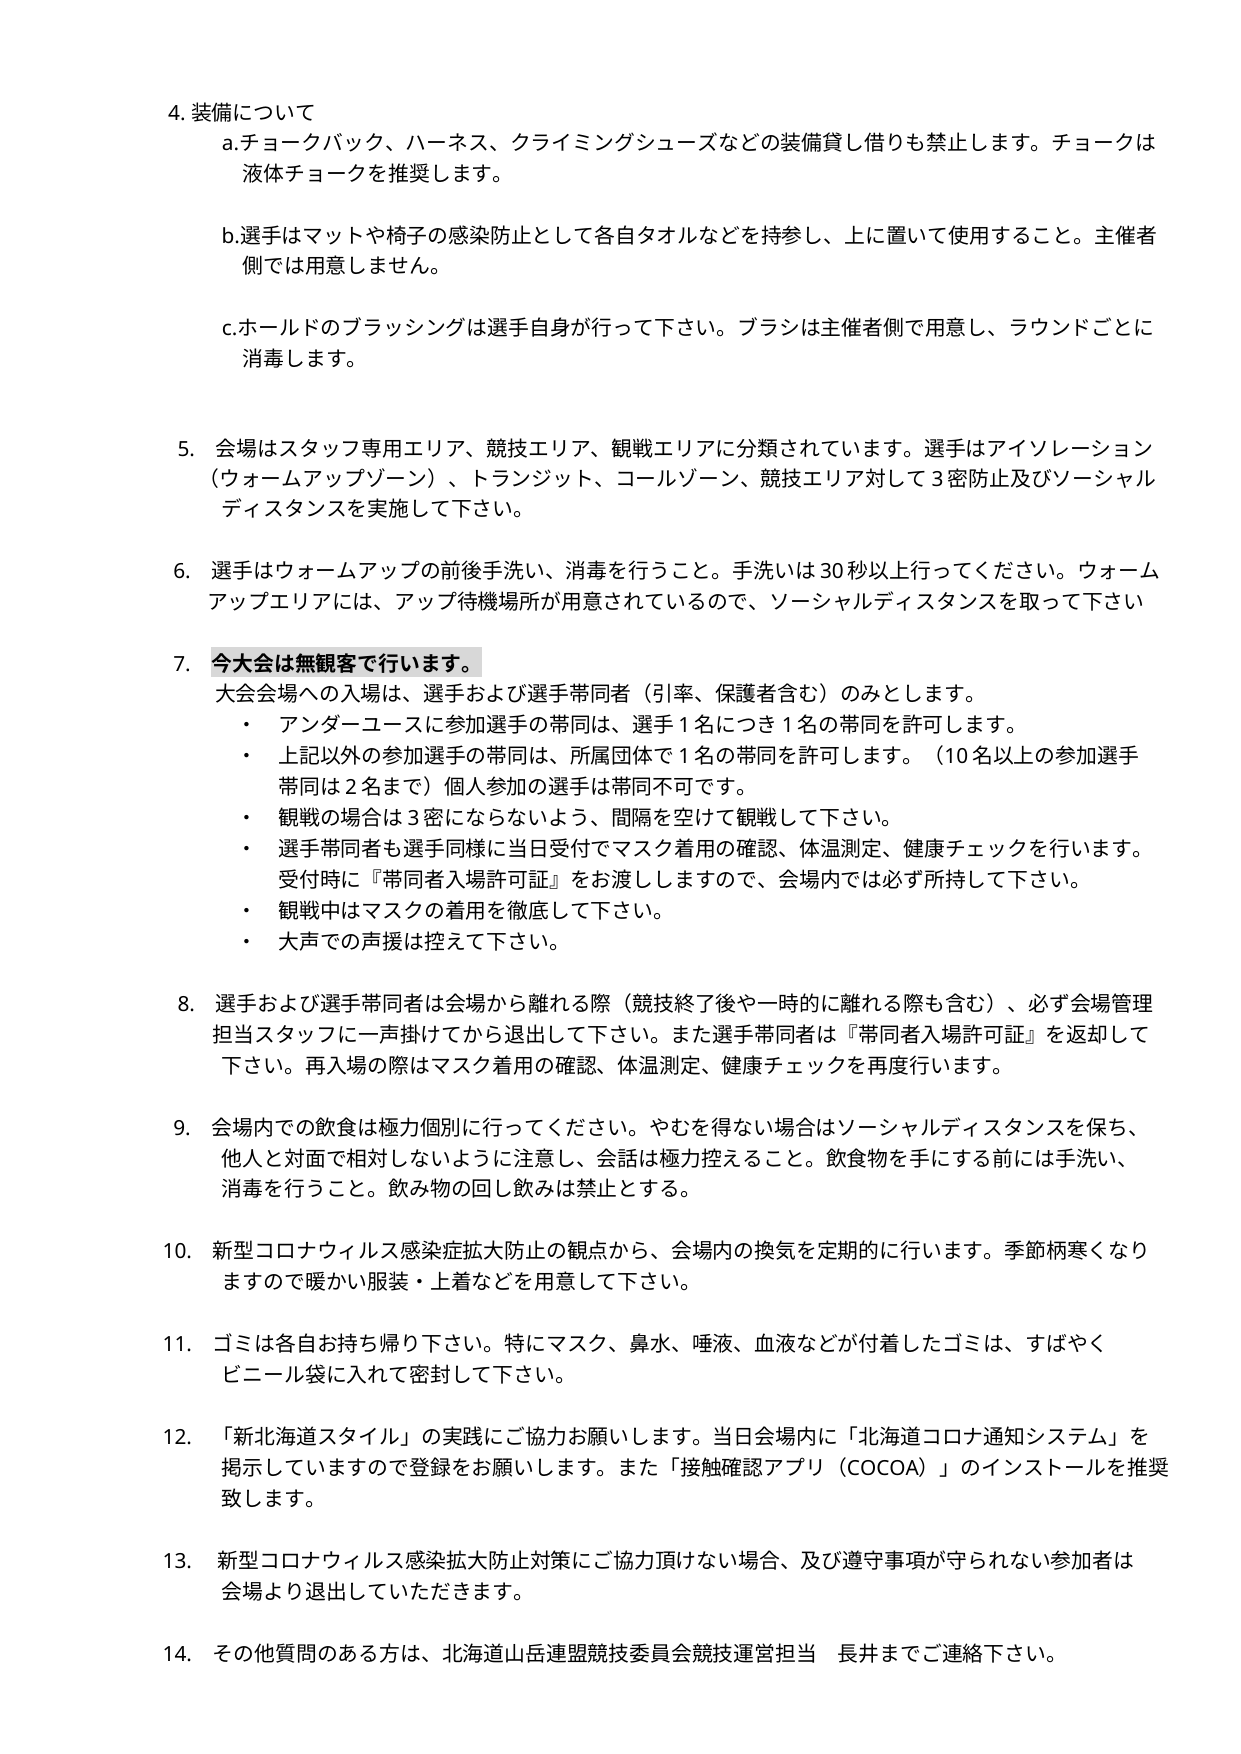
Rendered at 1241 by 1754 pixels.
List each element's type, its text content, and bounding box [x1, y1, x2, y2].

text a.チョークバック、ハーネス、クライミングシューズなどの装備貸し借りも禁止します。チョークは [89, 126, 1181, 157]
text 8. 選手および選手帯同者は会場から離れる際（競技終了後や一時的に離れる際も含む）、必ず会場管理 [89, 987, 1181, 1018]
text 14. その他質問のある方は、北海道山岳連盟競技委員会競技運営担当 長井までご連絡下さい。 [89, 1636, 1181, 1667]
text （ウォームアップゾーン）、トランジット、コールゾーン、競技エリア対して3密防止及びソーシャル [89, 462, 1181, 492]
text ・ 観戦の場合は3密にならないよう、間隔を空けて観戦して下さい。 [89, 801, 1181, 832]
text 他人と対面で相対しないように注意し、会話は極力控えること。飲食物を手にする前には手洗い、 [89, 1141, 1181, 1172]
text ・ アンダーユースに参加選手の帯同は、選手1名につき1名の帯同を許可します。 [89, 708, 1181, 739]
text アップエリアには、アップ待機場所が用意されているので、ソーシャルディスタンスを取って下さい [89, 584, 1181, 616]
text 消毒します。 [89, 342, 1181, 372]
text ビニール袋に入れて密封して下さい。 [89, 1358, 1181, 1389]
text 側では用意しません。 [177, 249, 1181, 280]
text 致します。 [89, 1482, 1181, 1513]
text c.ホールドのブラッシングは選手自身が行って下さい。ブラシは主催者側で用意し、ラウンドごとに [89, 311, 1181, 342]
text 12. 「新北海道スタイル」の実践にご協力お願いします。当日会場内に「北海道コロナ通知システム」を [89, 1420, 1181, 1451]
text 帯同は2名まで）個人参加の選手は帯同不可です。 [89, 770, 1181, 801]
text 担当スタッフに一声掛けてから退出して下さい。また選手帯同者は『帯同者入場許可証』を返却して [89, 1018, 1181, 1049]
text b.選手はマットや椅子の感染防止として各自タオルなどを持参し、上に置いて使用すること。主催者 [177, 219, 1181, 249]
text 11. ゴミは各自お持ち帰り下さい。特にマスク、鼻水、唾液、血液などが付着したゴミは、すばやく [89, 1327, 1181, 1358]
text 消毒を行うこと。飲み物の回し飲みは禁止とする。 [89, 1172, 1181, 1203]
text 会場より退出していただきます。 [89, 1574, 1181, 1606]
text 液体チョークを推奨します。 [89, 157, 1181, 188]
text 大会会場への入場は、選手および選手帯同者（引率、保護者含む）のみとします。 [89, 677, 1181, 708]
text ・ 上記以外の参加選手の帯同は、所属団体で1名の帯同を許可します。（10名以上の参加選手 [89, 739, 1181, 770]
text ディスタンスを実施して下さい。 [89, 492, 1181, 523]
text ますので暖かい服装・上着などを用意して下さい。 [89, 1265, 1181, 1296]
text 受付時に『帯同者入場許可証』をお渡ししますので、会場内では必ず所持して下さい。 [89, 863, 1181, 894]
text 6. 選手はウォームアップの前後手洗い、消毒を行うこと。手洗いは30秒以上行ってください。ウォーム [89, 554, 1181, 584]
text 4. 装備について [162, 95, 1181, 126]
text ・ 大声での声援は控えて下さい。 [89, 925, 1181, 956]
text 10. 新型コロナウィルス感染症拡大防止の観点から、会場内の換気を定期的に行います。季節柄寒くなり [89, 1234, 1181, 1265]
text 13. 新型コロナウィルス感染拡大防止対策にご協力頂けない場合、及び遵守事項が守られない参加者は [89, 1544, 1181, 1574]
text 5. 会場はスタッフ専用エリア、競技エリア、観戦エリアに分類されています。選手はアイソレーション [89, 432, 1181, 462]
text 掲示していますので登録をお願いします。また「接触確認アプリ（COCOA）」のインストールを推奨 [89, 1451, 1181, 1482]
text ・ 観戦中はマスクの着用を徹底して下さい。 [89, 894, 1181, 925]
text 下さい。再入場の際はマスク着用の確認、体温測定、健康チェックを再度行います。 [89, 1049, 1181, 1079]
text ・ 選手帯同者も選手同様に当日受付でマスク着用の確認、体温測定、健康チェックを行います。 [89, 832, 1181, 863]
text 7. 今大会は無観客で行います。 [89, 646, 1181, 677]
text 9. 会場内での飲食は極力個別に行ってください。やむを得ない場合はソーシャルディスタンスを保ち、 [89, 1111, 1181, 1141]
